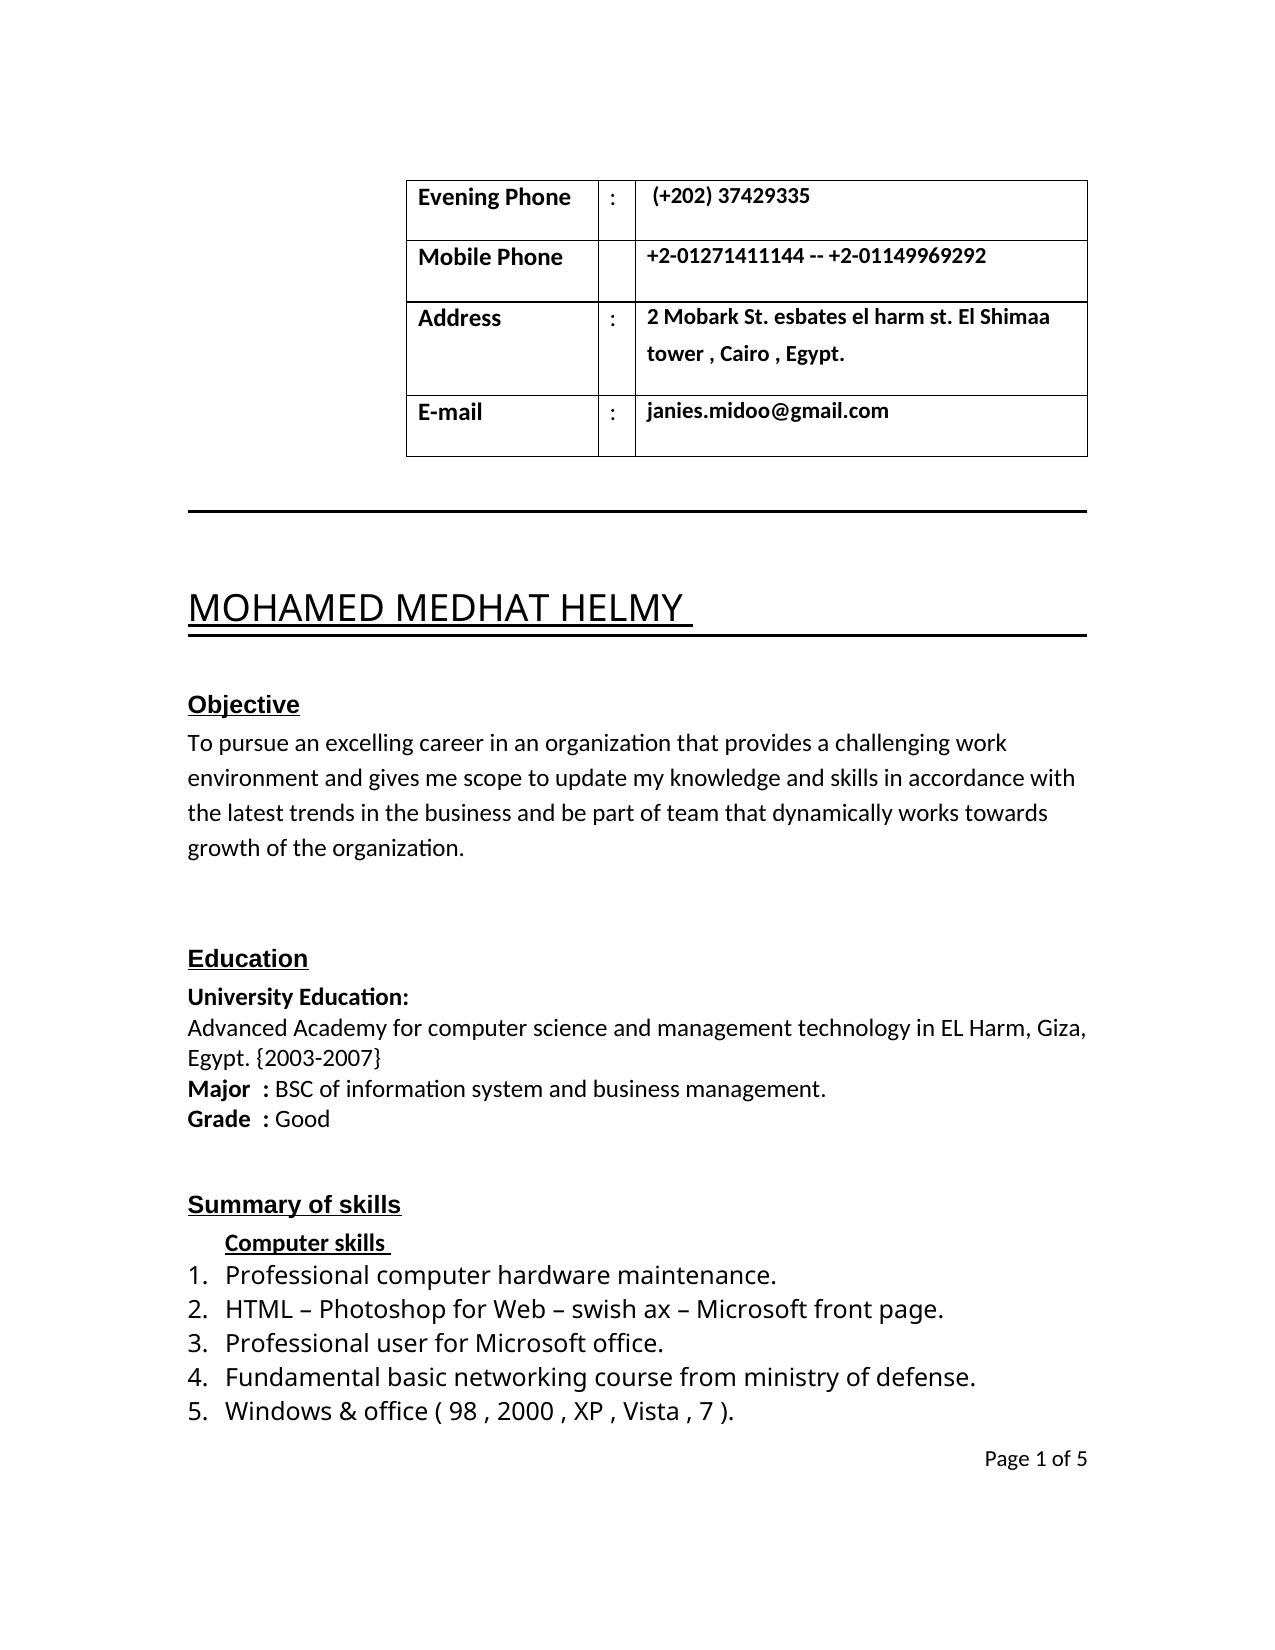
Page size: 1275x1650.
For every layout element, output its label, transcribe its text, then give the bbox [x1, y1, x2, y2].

list Professional user for Microsoft office. [187, 1326, 1087, 1360]
list Professional computer hardware maintenance. [187, 1258, 1087, 1292]
table_header : [599, 181, 635, 240]
text Major : BSC of information system and business management. [187, 1073, 1087, 1103]
subtitle Objective [187, 690, 1087, 719]
table_cell 2 Mobark St. esbates el harm st. El Shimaa tower , Cairo , Egypt. [636, 303, 1087, 395]
table_cell +2-01271411144 -- +2-01149969292 [636, 241, 1087, 301]
subtitle Summary of skills [187, 1190, 1087, 1219]
text Advanced Academy for computer science and management technology in EL Harm, Giza, Egypt. {2003-2007} [187, 1012, 1087, 1073]
list HTML – Photoshop for Web – swish ax – Microsoft front page. [187, 1292, 1087, 1326]
table_cell [599, 241, 635, 301]
subtitle Education [187, 944, 1087, 973]
table_cell E-mail [407, 396, 598, 456]
subtitle MOHAMED MEDHAT HELMY [187, 581, 1087, 637]
table_cell Address [407, 303, 598, 395]
table_header (+202) 37429335 [636, 181, 1087, 240]
table_header Evening Phone [407, 181, 598, 240]
text Grade : Good [187, 1103, 1087, 1134]
text Computer skills [225, 1227, 1012, 1258]
text University Education: [187, 981, 1087, 1012]
table_cell janies.midoo@gmail.com [636, 396, 1087, 456]
list Fundamental basic networking course from ministry of defense. [187, 1360, 1087, 1394]
table_cell : [599, 396, 635, 456]
list Windows & office ( 98 , 2000 , XP , Vista , 7 ). [187, 1394, 1087, 1428]
text To pursue an excelling career in an organization that provides a challenging work environment and gives me scope to update my knowledge and skills in accordance with the latest trends in the business and be part of team that dynamically works towards growth of the organization. [187, 727, 1087, 863]
table_cell Mobile Phone [407, 241, 598, 301]
table_cell : [599, 303, 635, 395]
